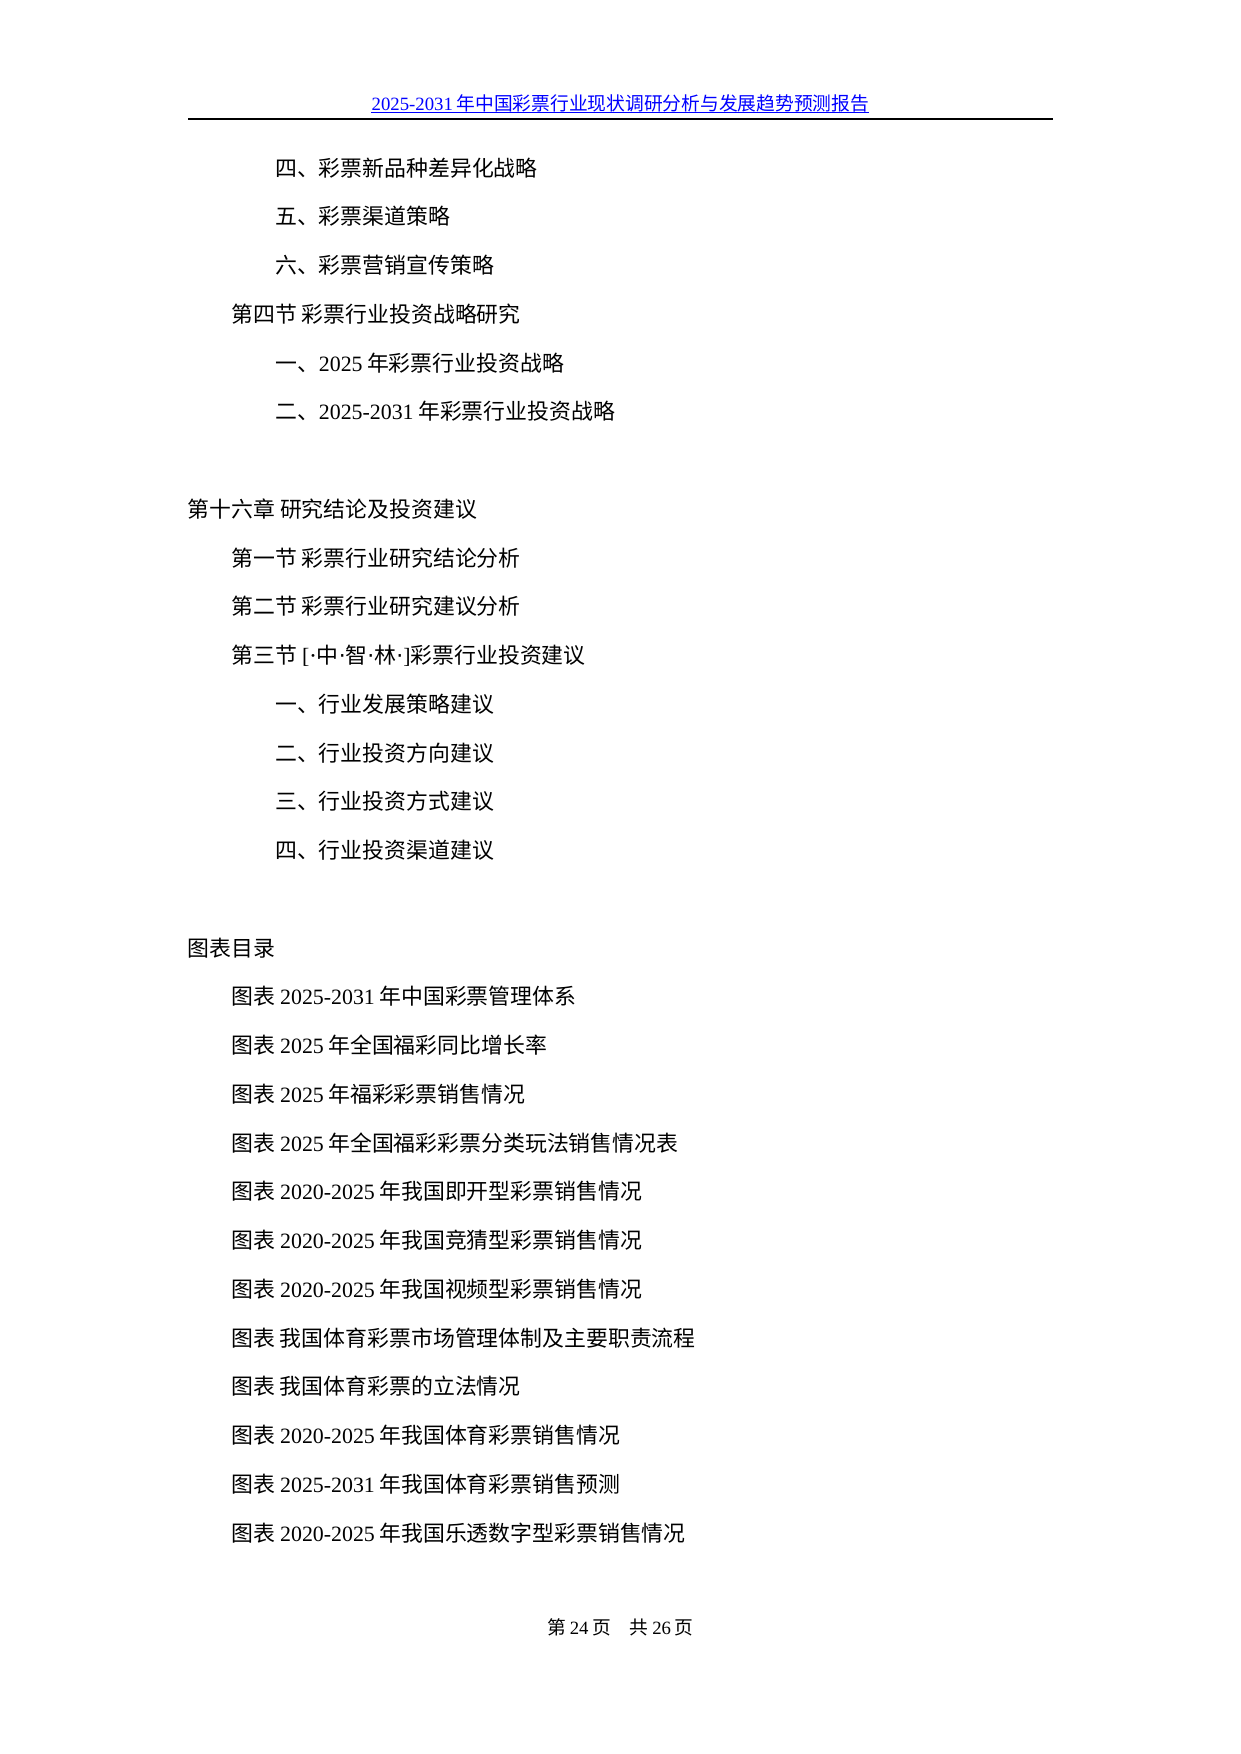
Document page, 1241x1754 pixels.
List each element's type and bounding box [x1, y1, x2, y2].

text [187, 150, 1053, 1548]
